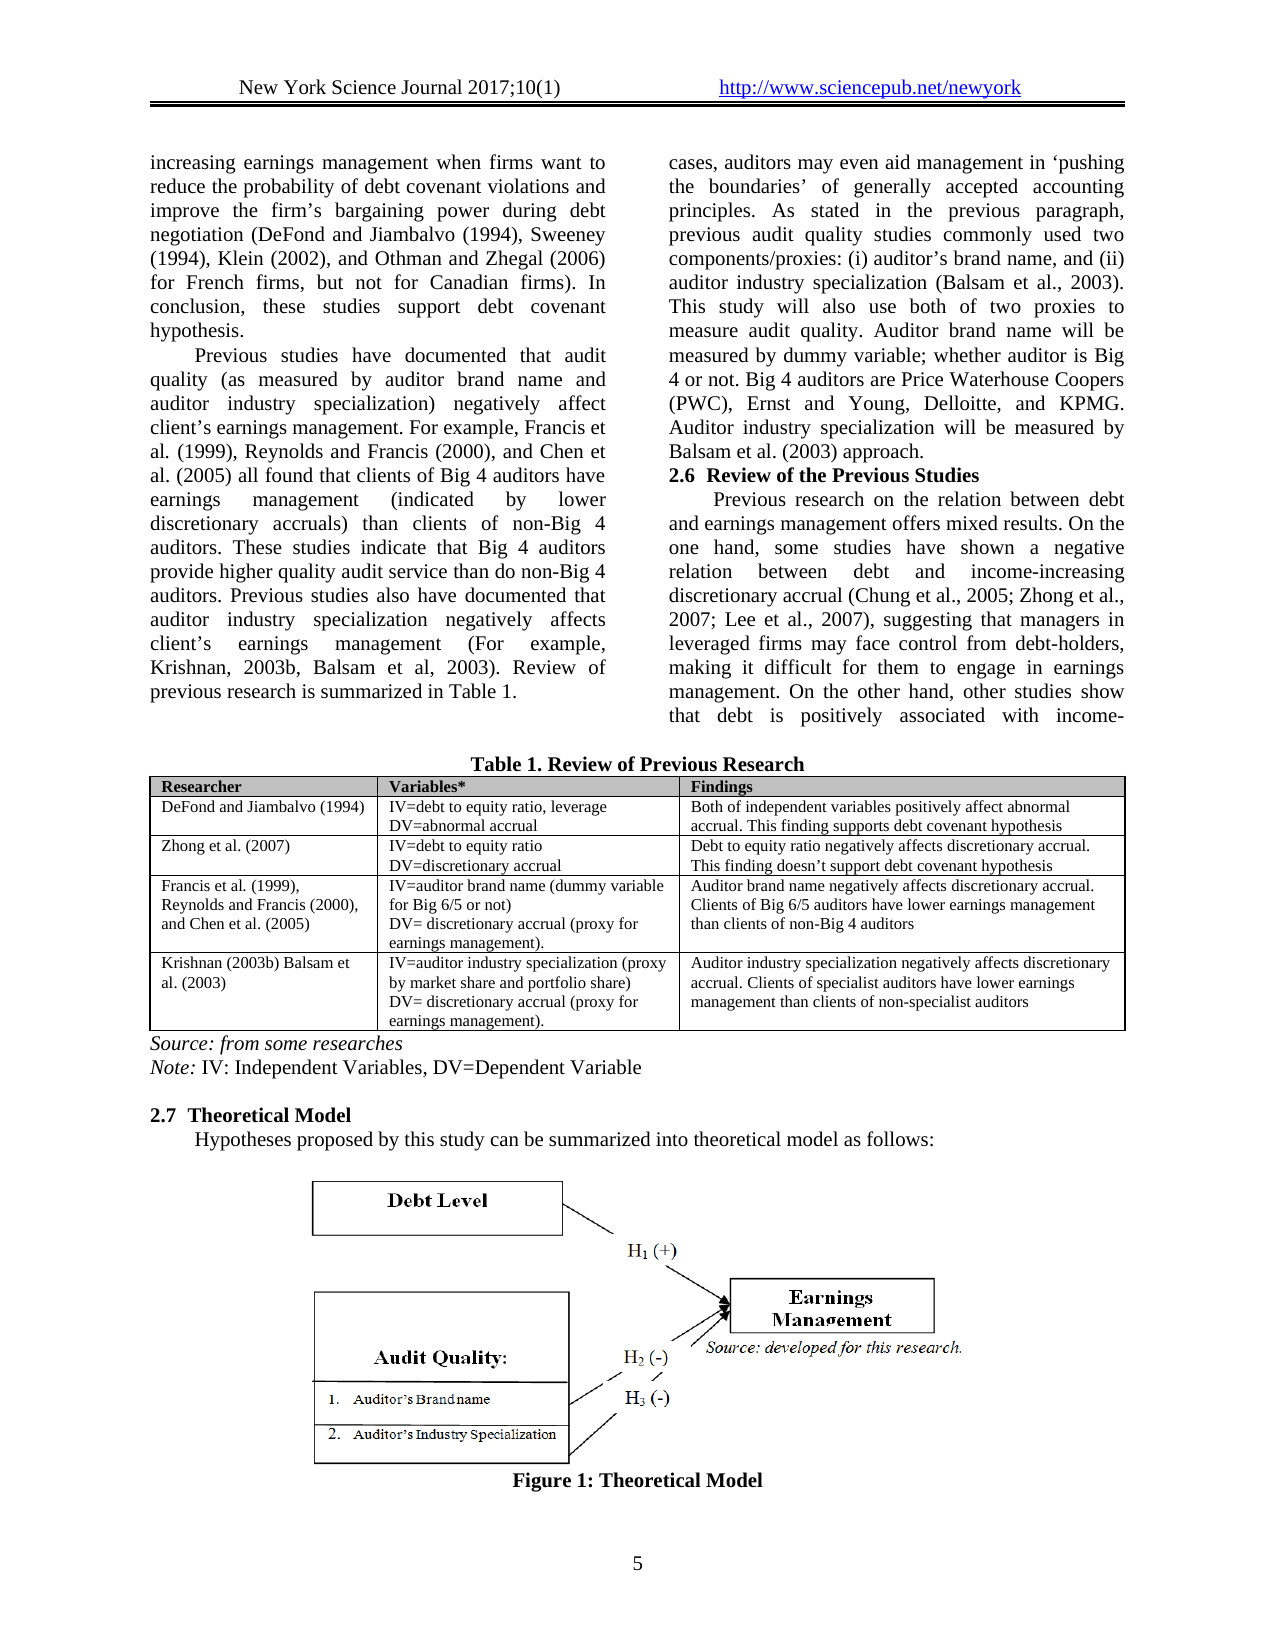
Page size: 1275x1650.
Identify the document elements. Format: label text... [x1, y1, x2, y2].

text Previous research on the relation between debt and earnings management offers mixed results. On the one hand, some studies have shown a negative relation between debt and income-increasing discretionary accrual (Chung et al., 2005; Zhong et al., 2007; Lee et al., 2007), suggesting that managers in leveraged firms may face control from debt-holders, making it difficult for them to engage in earnings management. On the other hand, other studies show that debt is positively associated with income-increasing earnings management when firms want to reduce the probability of debt covenant violations and improve the firm’s bargaining power during debt negotiation (DeFond and Jiambalvo (1994), Sweeney (1994), Klein (2002), and Othman and Zhegal (2006) for French firms, but not for Canadian firms). In conclusion, these studies support debt covenant hypothesis. [669, 487, 1125, 727]
table_cell Zhong et al. (2007) [151, 836, 377, 874]
table_cell IV=debt to equity ratio, leverage DV=abnormal accrual [378, 797, 679, 835]
table_cell Auditor industry specialization negatively affects discretionary accrual. Clients of specialist auditors have lower earnings management than clients of non-specialist auditors [680, 953, 1124, 1030]
table_cell Both of independent variables positively affect abnormal accrual. This finding supports debt covenant hypothesis [680, 797, 1124, 835]
table_cell Francis et al. (1999), Reynolds and Francis (2000), and Chen et al. (2005) [151, 876, 377, 952]
text Previous studies have documented that audit quality (as measured by auditor brand name and auditor industry specialization) negatively affect client’s earnings management. For example, Francis et al. (1999), Reynolds and Francis (2000), and Chen et al. (2005) all found that clients of Big 4 auditors have earnings management (indicated by lower discretionary accruals) than clients of non-Big 4 auditors. These studies indicate that Big 4 auditors provide higher quality audit service than do non-Big 4 auditors. Previous studies also have documented that auditor industry specialization negatively affects client’s earnings management (For example, Krishnan, 2003b, Balsam et al, 2003). Review of previous research is summarized in Table 1. [150, 342, 606, 703]
table_cell Auditor brand name negatively affects discretionary accrual. Clients of Big 6/5 auditors have lower earnings management than clients of non-Big 4 auditors [680, 876, 1124, 952]
table_cell IV=auditor industry specialization (proxy by market share and portfolio share) DV= discretionary accrual (proxy for earnings management). [378, 953, 679, 1030]
text Previous research on the relation between debt and earnings management offers mixed results. On the one hand, some studies have shown a negative relation between debt and income-increasing discretionary accrual (Chung et al., 2005; Zhong et al., 2007; Lee et al., 2007), suggesting that managers in leveraged firms may face control from debt-holders, making it difficult for them to engage in earnings management. On the other hand, other studies show that debt is positively associated with income-increasing earnings management when firms want to reduce the probability of debt covenant violations and improve the firm’s bargaining power during debt negotiation (DeFond and Jiambalvo (1994), Sweeney (1994), Klein (2002), and Othman and Zhegal (2006) for French firms, but not for Canadian firms). In conclusion, these studies support debt covenant hypothesis. [150, 150, 606, 342]
text Table 1. Review of Previous Research [150, 752, 1125, 776]
table_cell IV=debt to equity ratio DV=discretionary accrual [378, 836, 679, 874]
text Hypotheses proposed by this study can be summarized into theoretical model as follows: [150, 1127, 1125, 1151]
table_header Variables* [378, 777, 679, 796]
table_cell Debt to equity ratio negatively affects discretionary accrual. This finding doesn’t support debt covenant hypothesis [680, 836, 1124, 874]
text Figure 1: Theoretical Model [150, 1468, 1125, 1492]
table_cell Krishnan (2003b) Balsam et al. (2003) [151, 953, 377, 1030]
text Note: IV: Independent Variables, DV=Dependent Variable [150, 1055, 1125, 1079]
table_cell DeFond and Jiambalvo (1994) [151, 797, 377, 835]
list Review of the Previous Studies [669, 463, 1125, 487]
table_header Findings [680, 777, 1124, 796]
picture [307, 1175, 968, 1468]
list Theoretical Model [150, 1103, 1125, 1127]
table_header Researcher [151, 777, 377, 796]
table_cell IV=auditor brand name (dummy variable for Big 6/5 or not) DV= discretionary accrual (proxy for earnings management). [378, 876, 679, 952]
text Source: from some researches [150, 1031, 1125, 1055]
